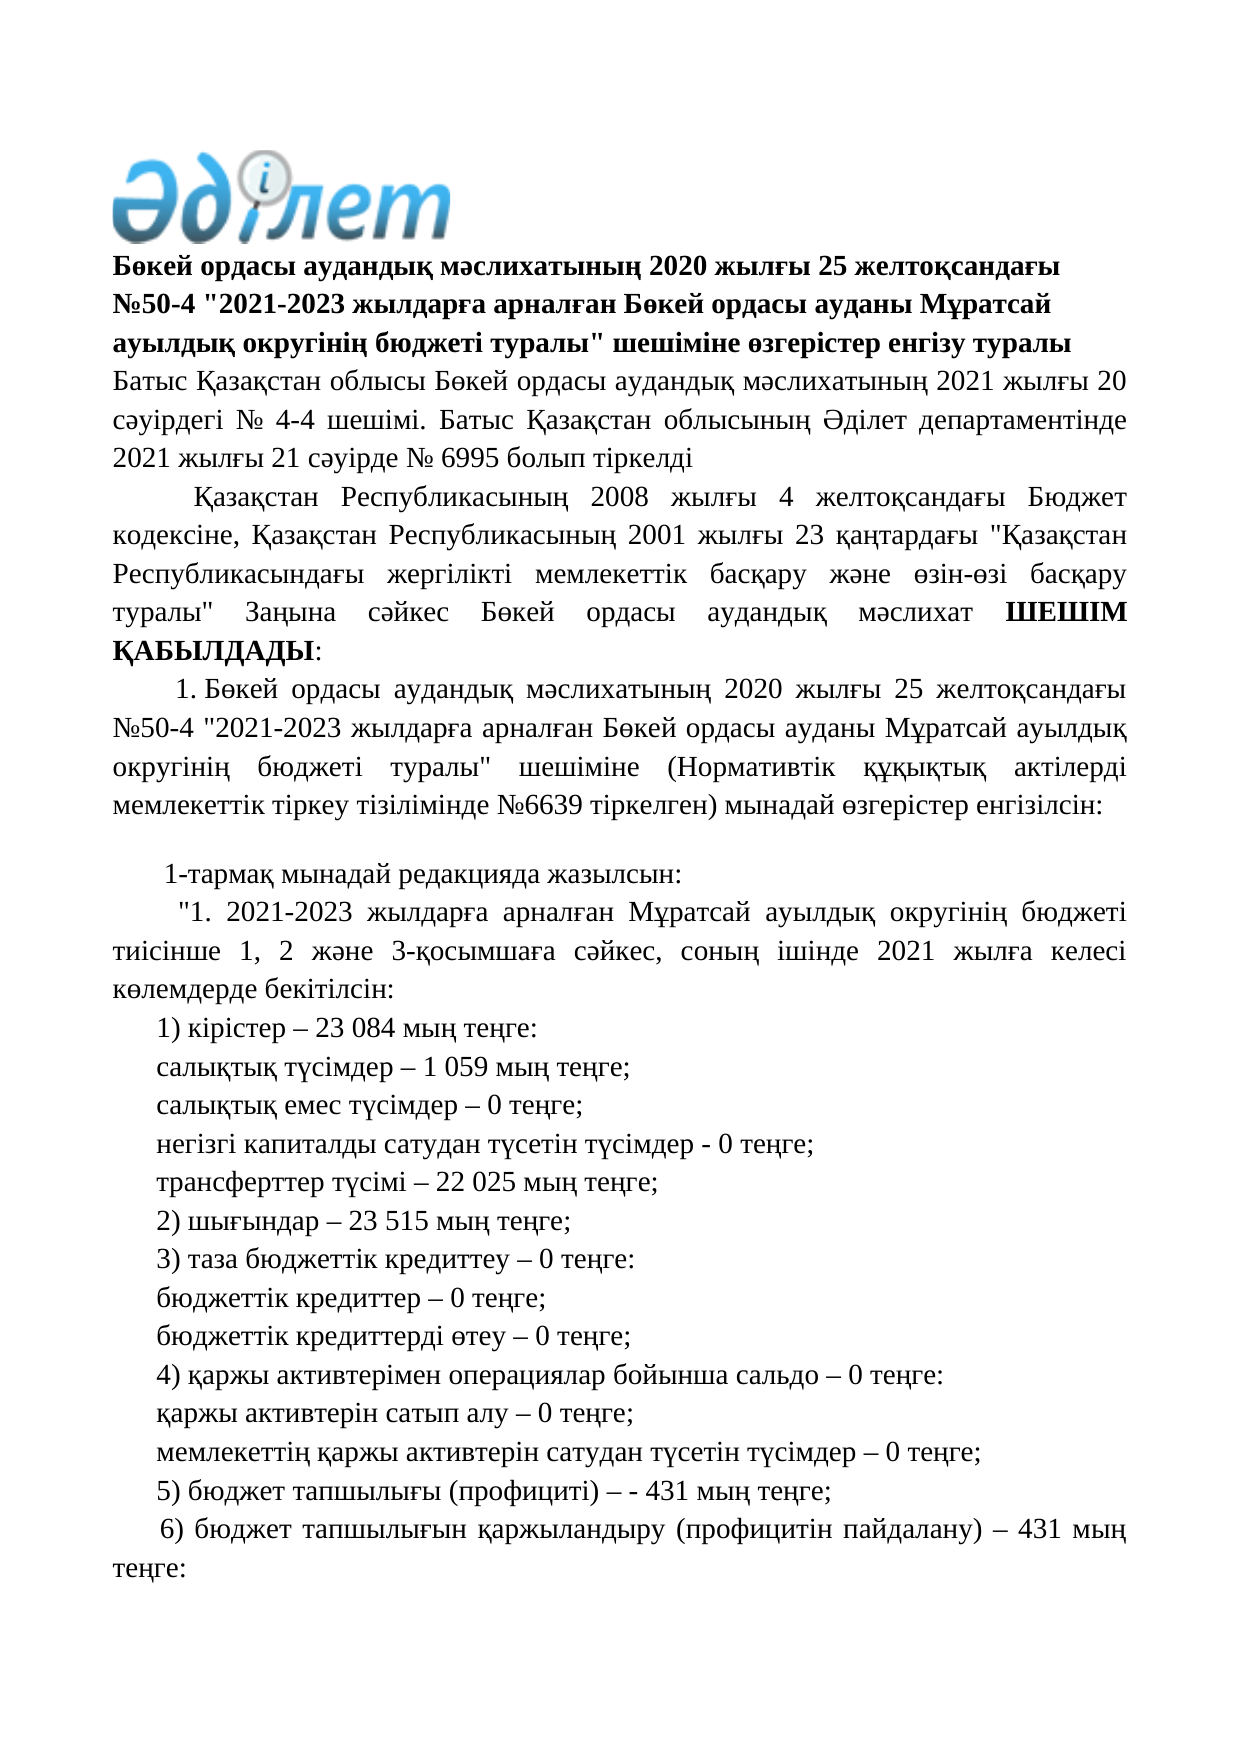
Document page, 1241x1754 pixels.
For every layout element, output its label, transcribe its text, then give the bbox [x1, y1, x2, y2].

text бюджеттік кредиттер – 0 теңге; [112, 1280, 1128, 1313]
text 1) кірістер – 23 084 мың теңге: [112, 1010, 1128, 1044]
picture [112, 150, 451, 244]
text Батыс Қазақстан облысы Бөкей ордасы аудандық мәслихатының 2021 жылғы 20 сәуірдегі № 4-4 шешімі. Батыс Қазақстан облысының Әділет департаментінде 2021 жылғы 21 сәуірде № 6995 болып тіркелді [112, 363, 1128, 474]
text 3) таза бюджеттік кредиттеу – 0 теңге: [112, 1241, 1128, 1275]
text Бөкей ордасы аудандық мәслихатының 2020 жылғы 25 желтоқсандағы №50-4 "2021-2023 жылдарға арналған Бөкей ордасы ауданы Мұратсай ауылдық округінің бюджеті туралы" шешіміне өзгерістер енгізу туралы [112, 248, 1128, 358]
text 1. Бөкей ордасы аудандық мәслихатының 2020 жылғы 25 желтоқсандағы №50-4 "2021-2023 жылдарға арналған Бөкей ордасы ауданы Мұратсай ауылдық округінің бюджеті туралы" шешіміне (Нормативтік құқықтық актілерді мемлекеттік тіркеу тізілімінде №6639 тіркелген) мынадай өзгерістер енгізілсін: [112, 672, 1128, 821]
text 2) шығындар – 23 515 мың теңге; [112, 1203, 1128, 1236]
text салықтық емес түсімдер – 0 теңге; [112, 1087, 1128, 1121]
text трансферттер түсімі – 22 025 мың теңге; [112, 1164, 1128, 1198]
text "1. 2021-2023 жылдарға арналған Мұратсай ауылдық округінің бюджеті тиісінше 1, 2 және 3-қосымшаға сәйкес, соның ішінде 2021 жылға келесі көлемдерде бекітілсін: [112, 894, 1128, 1005]
text қаржы активтерін сатып алу – 0 теңге; [112, 1396, 1128, 1429]
text салықтық түсімдер – 1 059 мың теңге; [112, 1049, 1128, 1082]
text Қазақстан Республикасының 2008 жылғы 4 желтоқсандағы Бюджет кодексіне, Қазақстан Республикасының 2001 жылғы 23 қаңтардағы "Қазақстан Республикасындағы жергілікті мемлекеттік басқару және өзін-өзі басқару туралы" Заңына сәйкес Бөкей ордасы аудандық мәслихат ШЕШІМ ҚАБЫЛДАДЫ: [112, 479, 1128, 667]
text 4) қаржы активтерімен операциялар бойынша сальдо – 0 теңге: [112, 1357, 1128, 1391]
text 1-тармақ мынадай редакцияда жазылсын: [112, 856, 1128, 889]
text мемлекеттің қаржы активтерін сатудан түсетін түсімдер – 0 теңге; [112, 1434, 1128, 1468]
text негізгі капиталды сатудан түсетін түсімдер - 0 теңге; [112, 1126, 1128, 1159]
text 6) бюджет тапшылығын қаржыландыру (профицитін пайдалану) – 431 мың теңге: [112, 1511, 1128, 1583]
text бюджеттік кредиттерді өтеу – 0 теңге; [112, 1318, 1128, 1352]
text 5) бюджет тапшылығы (профициті) – - 431 мың теңге; [112, 1473, 1128, 1506]
